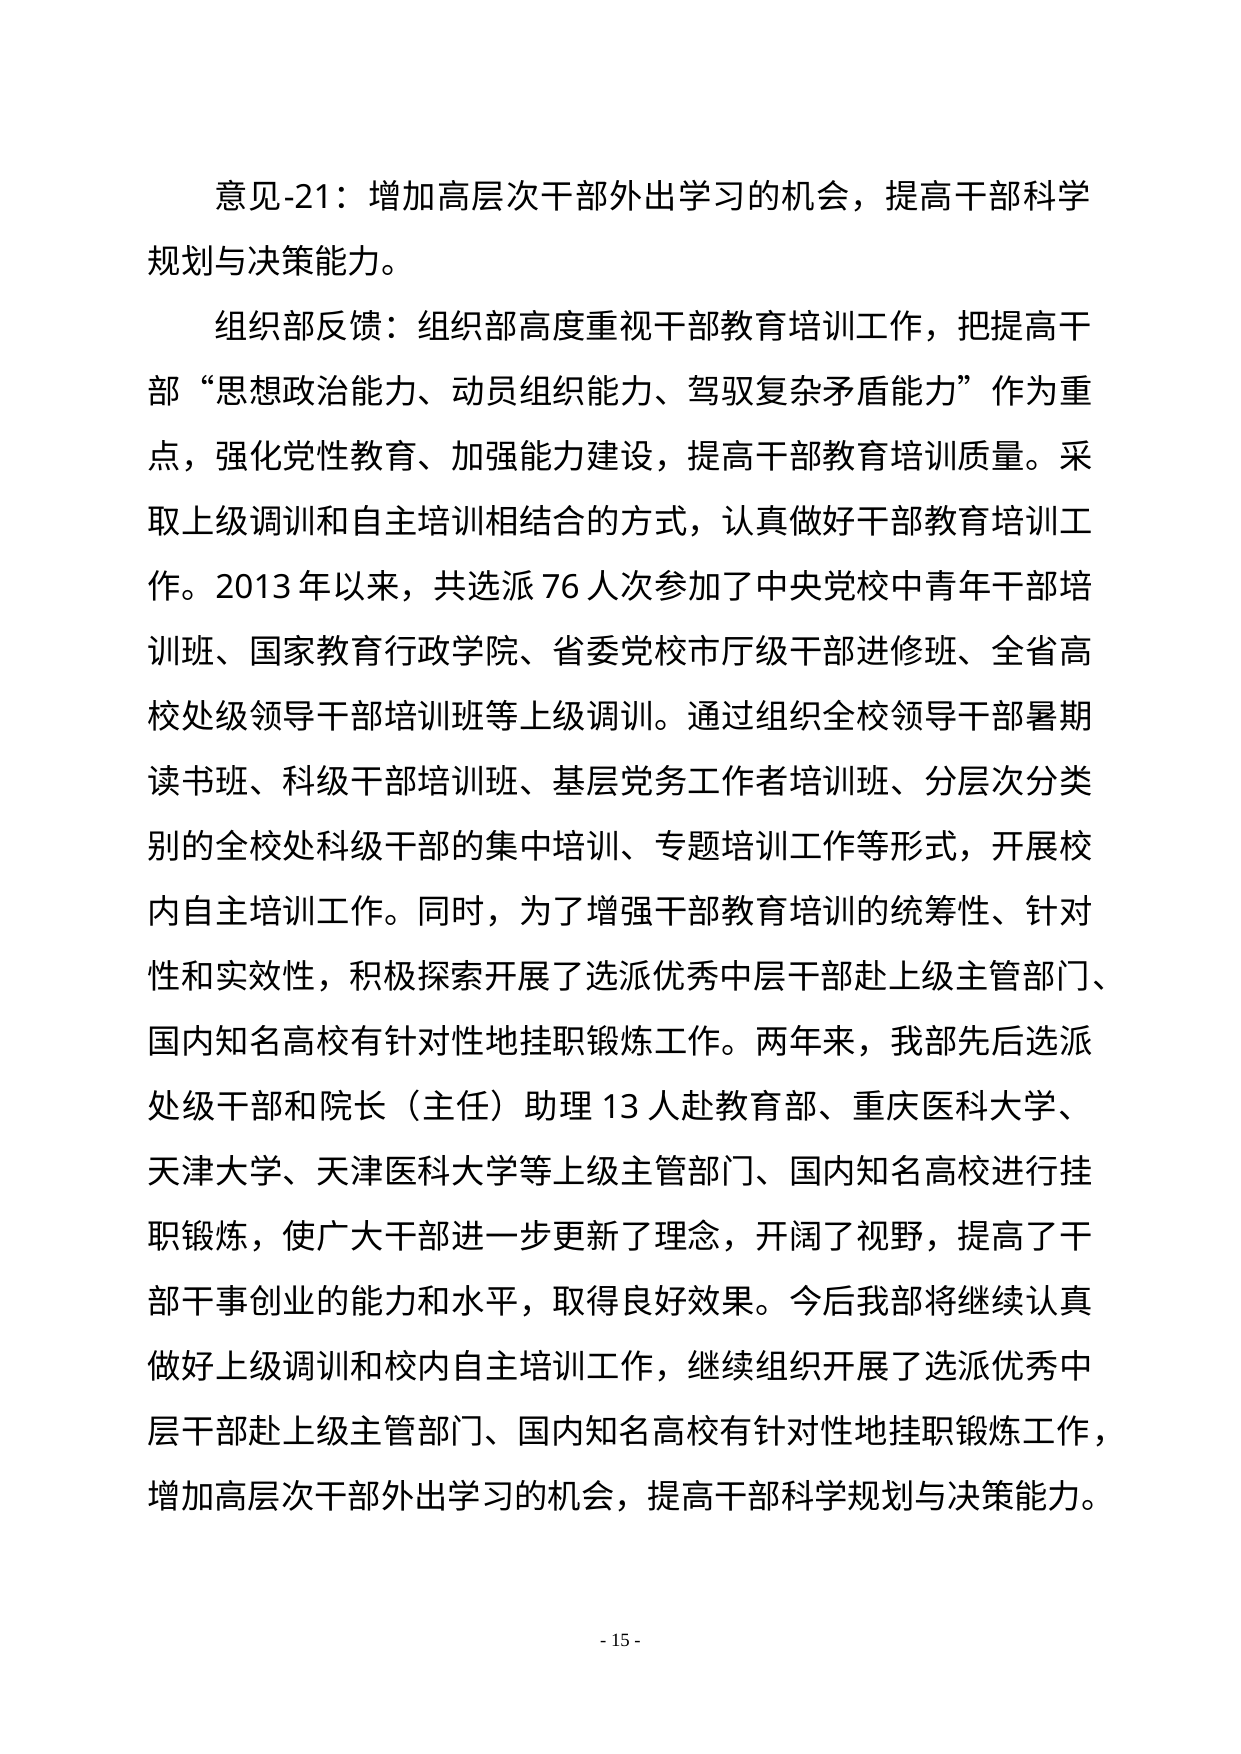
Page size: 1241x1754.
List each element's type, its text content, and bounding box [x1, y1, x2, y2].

text 意见-21：增加高层次干部外出学习的机会，提高干部科学规划与决策能力。 [148, 162, 1092, 292]
text 组织部反馈：组织部高度重视干部教育培训工作，把提高干部“思想政治能力、动员组织能力、驾驭复杂矛盾能力”作为重点，强化党性教育、加强能力建设，提高干部教育培训质量。采取上级调训和自主培训相结合的方式，认真做好干部教育培训工作。2013年以来，共选派76人次参加了中央党校中青年干部培训班、国家教育行政学院、省委党校市厅级干部进修班、全省高校处级领导干部培训班等上级调训。通过组织全校领导干部暑期读书班、科级干部培训班、基层党务工作者培训班、分层次分类别的全校处科级干部的集中培训、专题培训工作等形式，开展校内自主培训工作。同时，为了增强干部教育培训的统筹性、针对性和实效性，积极探索开展了选派优秀中层干部赴上级主管部门、国内知名高校有针对性地挂职锻炼工作。两年来，我部先后选派处级干部和院长（主任）助理13人赴教育部、重庆医科大学、天津大学、天津医科大学等上级主管部门、国内知名高校进行挂职锻炼，使广大干部进一步更新了理念，开阔了视野，提高了干部干事创业的能力和水平，取得良好效果。今后我部将继续认真做好上级调训和校内自主培训工作，继续组织开展了选派优秀中层干部赴上级主管部门、国内知名高校有针对性地挂职锻炼工作，增加高层次干部外出学习的机会，提高干部科学规划与决策能力。 [148, 292, 1092, 1527]
